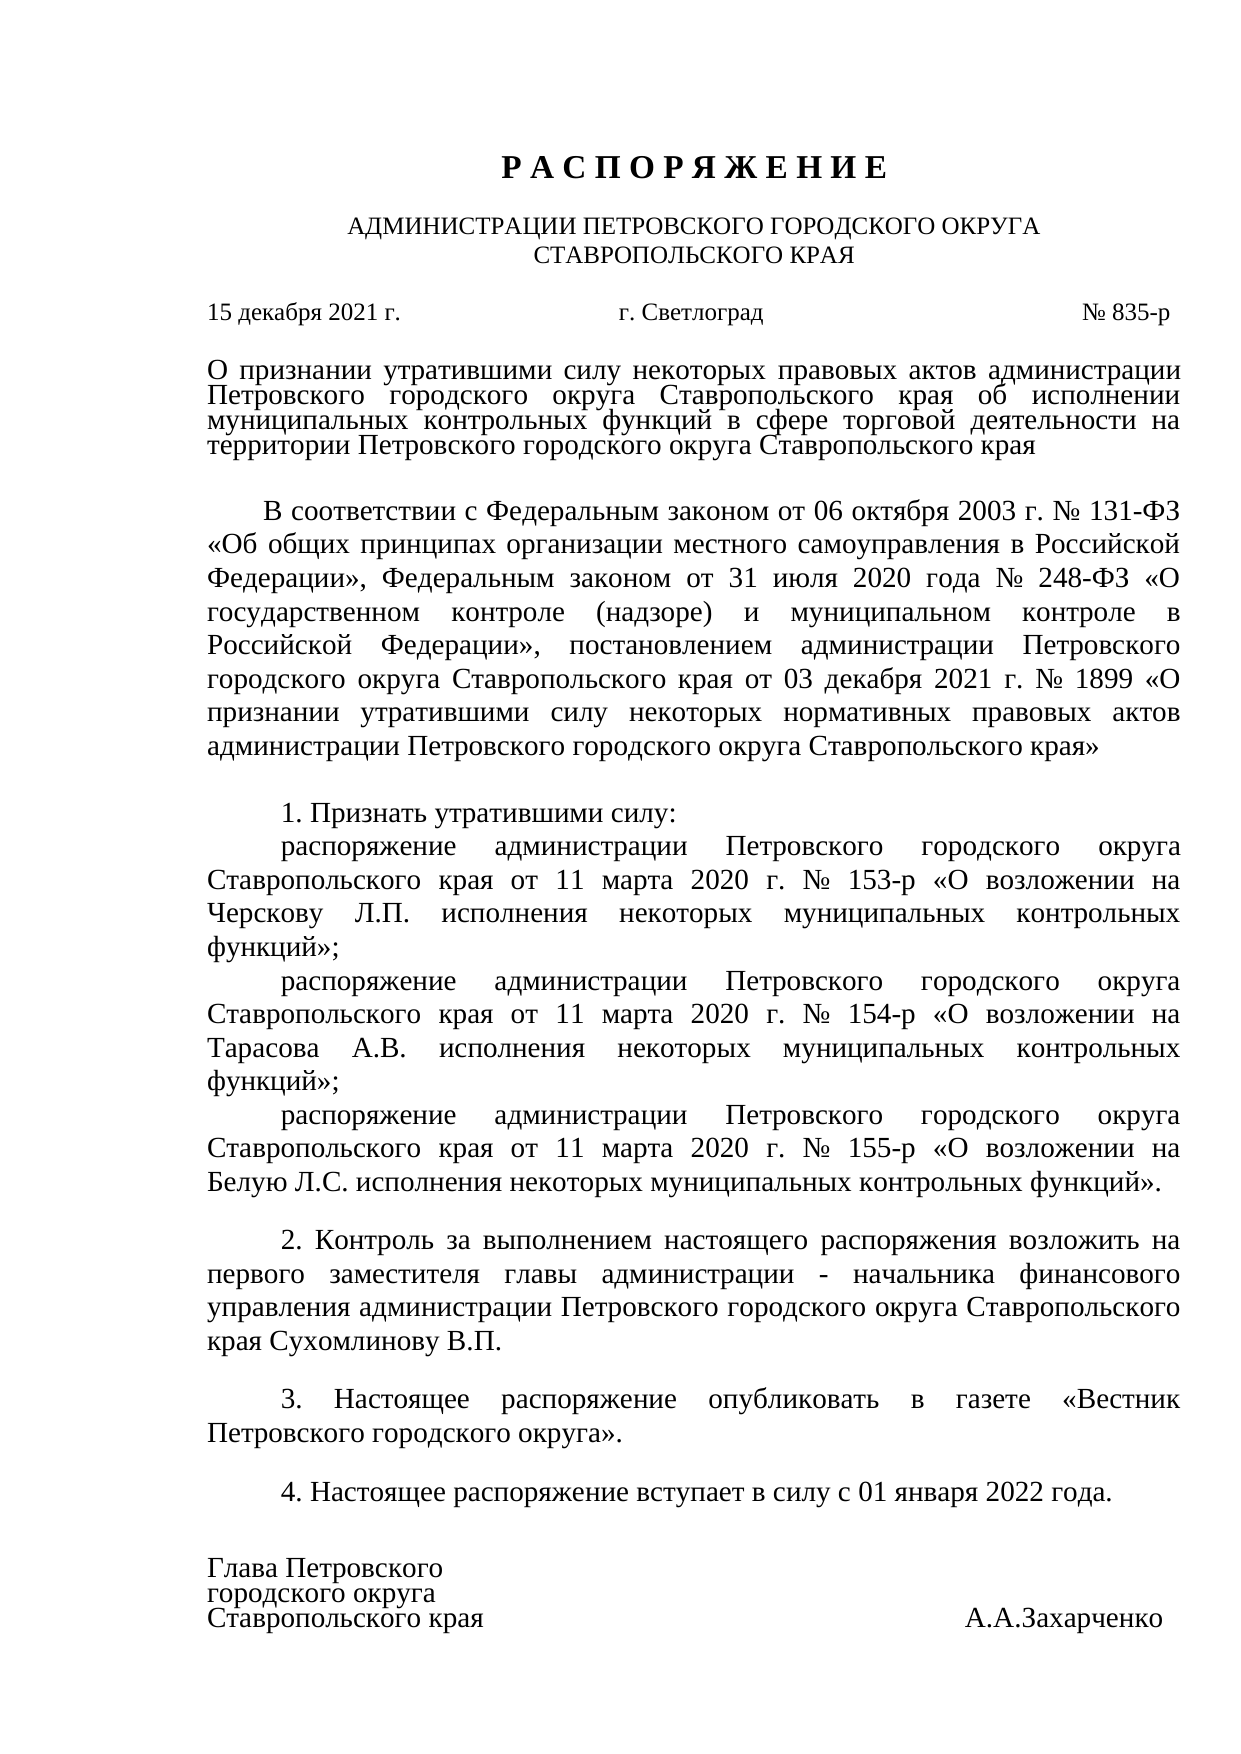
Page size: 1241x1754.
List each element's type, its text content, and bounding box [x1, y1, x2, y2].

title 1. Признать утратившими силу: [207, 795, 1181, 828]
text В соответствии с Федеральным законом от 06 октября 2003 г. № 131-ФЗ «Об общих принципах организации местного самоуправления в Российской Федерации», Федеральным законом от 31 июля 2020 года № 248-ФЗ «О государственном контроле (надзоре) и муниципальном контроле в Российской Федерации», постановлением администрации Петровского городского округа Ставропольского края от 03 декабря 2021 г. № 1899 «О признании утратившими силу некоторых нормативных правовых актов администрации Петровского городского округа Ставропольского края» [207, 493, 1181, 761]
list городского округа [207, 1582, 1181, 1607]
table_header г. Светлоград [526, 297, 856, 326]
table_header 15 декабря 2021 г. [207, 297, 526, 326]
text распоряжение администрации Петровского городского округа Ставропольского края от 11 марта 2020 г. № 154-р «О возложении на Тарасова А.В. исполнения некоторых муниципальных контрольных функций»; [207, 963, 1181, 1097]
text 4. Настоящее распоряжение вступает в силу с 01 января 2022 года. [207, 1474, 1181, 1507]
text СТАВРОПОЛЬСКОГО КРАЯ [207, 240, 1181, 268]
text Ставропольского края А.А.Захарченко [207, 1607, 1187, 1632]
text 2. Контроль за выполнением настоящего распоряжения возложить на первого заместителя главы администрации - начальника финансового управления администрации Петровского городского округа Ставропольского края Сухомлинову В.П. [207, 1222, 1181, 1357]
text АДМИНИСТРАЦИИ ПЕТРОВСКОГО ГОРОДСКОГО ОКРУГА [207, 211, 1181, 240]
table_header № 835-р [856, 297, 1181, 326]
list Глава Петровского [207, 1557, 1181, 1582]
text распоряжение администрации Петровского городского округа Ставропольского края от 11 марта 2020 г. № 153-р «О возложении на Черскову Л.П. исполнения некоторых муниципальных контрольных функций»; [207, 828, 1181, 963]
title О признании утратившими силу некоторых правовых актов администрации Петровского городского округа Ставропольского края об исполнении муниципальных контрольных функций в сфере торговой деятельности на территории Петровского городского округа Ставропольского края [207, 359, 1181, 459]
title Р А С П О Р Я Ж Е Н И Е [207, 148, 1181, 186]
text 3. Настоящее распоряжение опубликовать в газете «Вестник Петровского городского округа». [207, 1382, 1181, 1449]
text распоряжение администрации Петровского городского округа Ставропольского края от 11 марта 2020 г. № 155-р «О возложении на Белую Л.С. исполнения некоторых муниципальных контрольных функций». [207, 1097, 1181, 1197]
